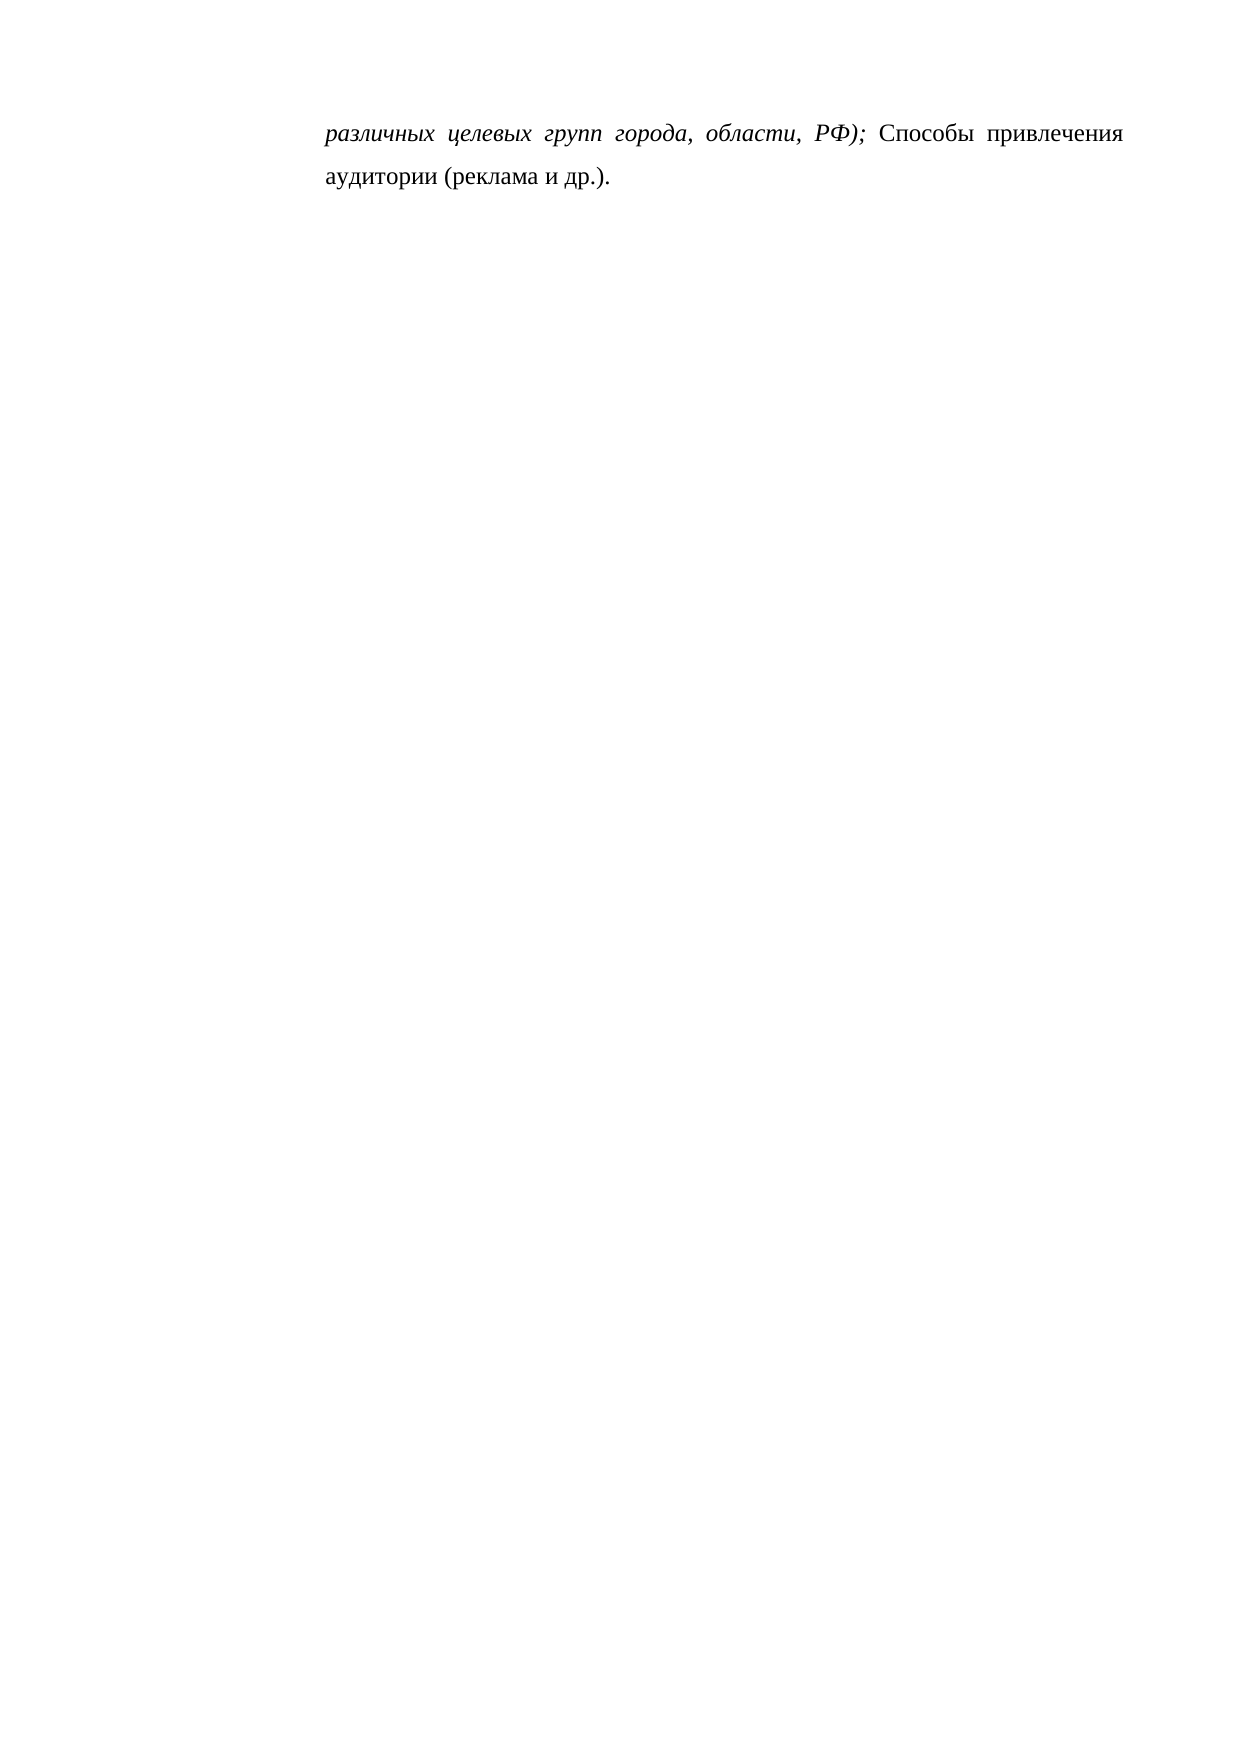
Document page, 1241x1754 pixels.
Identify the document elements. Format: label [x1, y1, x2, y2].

list [288, 118, 1124, 190]
